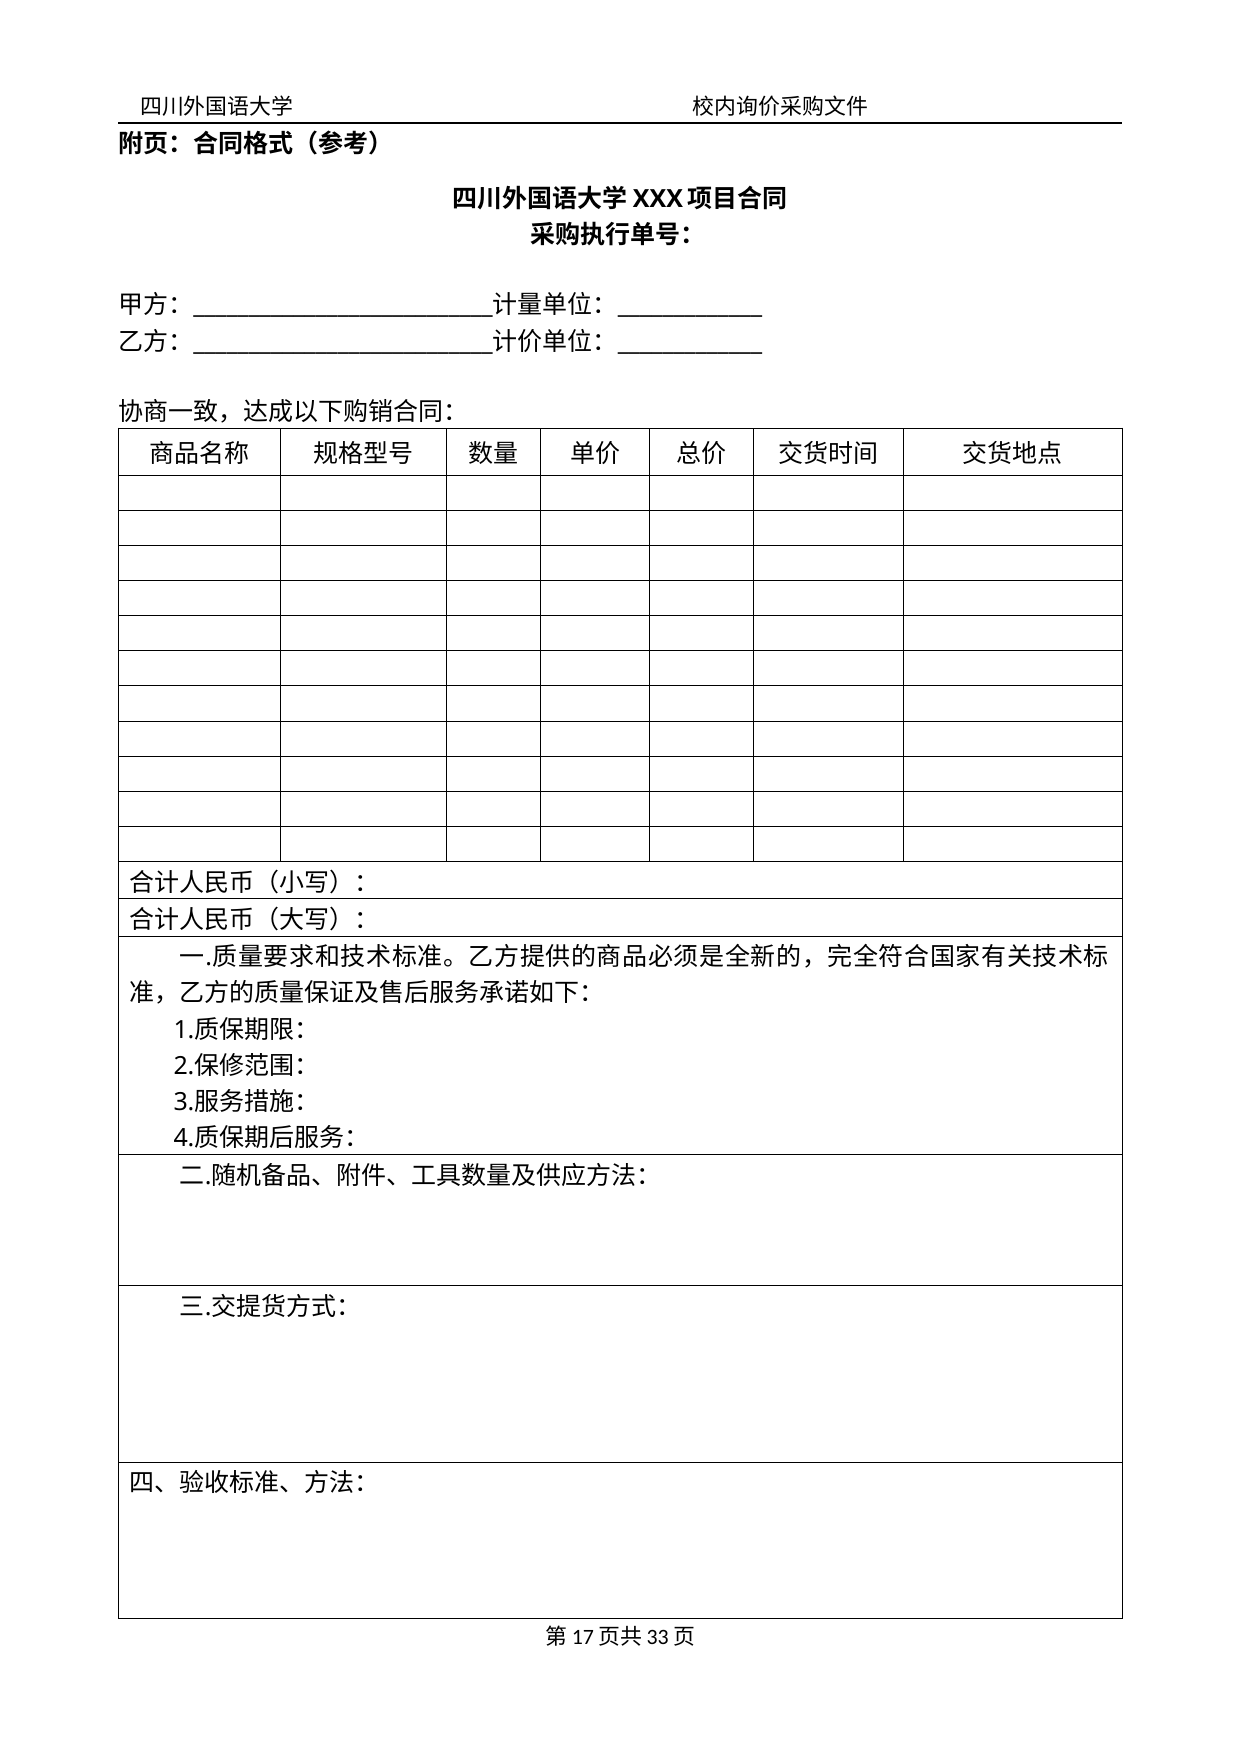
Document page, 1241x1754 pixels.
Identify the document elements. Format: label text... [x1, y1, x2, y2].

table_cell [754, 686, 903, 721]
table_cell [904, 581, 1122, 615]
table_cell [650, 616, 753, 650]
text 采购执行单号： [118, 214, 1122, 251]
table_cell [447, 651, 540, 685]
table_header 商品名称 [119, 429, 280, 475]
table_cell [650, 511, 753, 545]
table_cell [119, 546, 280, 580]
table_cell [447, 757, 540, 791]
table_cell [904, 546, 1122, 580]
table_cell [904, 476, 1122, 510]
table_cell [447, 511, 540, 545]
table_cell [447, 722, 540, 756]
table_cell [754, 792, 903, 826]
table_cell [281, 827, 446, 861]
table_cell [541, 546, 649, 580]
table_cell [754, 827, 903, 861]
table_cell [447, 546, 540, 580]
table_cell [281, 757, 446, 791]
table_cell [754, 476, 903, 510]
text 附页：合同格式（参考） [118, 124, 1122, 160]
table_cell [754, 722, 903, 756]
table_cell [541, 686, 649, 721]
table_cell [650, 827, 753, 861]
text 乙方：___________________________计价单位：_____________ [118, 321, 1122, 357]
table_cell [281, 792, 446, 826]
table_cell 合计人民币（小写）： [119, 862, 1122, 898]
table_cell [904, 757, 1122, 791]
table_cell [650, 581, 753, 615]
table_cell [904, 651, 1122, 685]
table_cell [754, 546, 903, 580]
table_cell [281, 722, 446, 756]
table_cell [447, 581, 540, 615]
table_cell [541, 757, 649, 791]
table_cell [119, 722, 280, 756]
table_cell [119, 757, 280, 791]
table_cell [904, 616, 1122, 650]
table_header 数量 [447, 429, 540, 475]
table_cell [904, 722, 1122, 756]
text 四川外国语大学XXX项目合同 [118, 178, 1122, 214]
table_cell [119, 616, 280, 650]
table_cell [904, 792, 1122, 826]
table_cell [904, 511, 1122, 545]
table_cell [650, 722, 753, 756]
text 协商一致，达成以下购销合同： [118, 391, 1122, 428]
table_cell [281, 546, 446, 580]
table_cell 一.质量要求和技术标准。乙方提供的商品必须是全新的，完全符合国家有关技术标准，乙方的质量保证及售后服务承诺如下： 1.质保期限： 2.保修范围： 3.服务措施： 4.质保期后服务： [119, 937, 1122, 1154]
table_cell [650, 792, 753, 826]
table_cell [541, 722, 649, 756]
table_cell [541, 476, 649, 510]
table_cell [447, 616, 540, 650]
table_cell 二.随机备品、附件、工具数量及供应方法： [119, 1155, 1122, 1285]
table_cell [754, 651, 903, 685]
table_cell [541, 511, 649, 545]
table_cell [754, 616, 903, 650]
table_cell [447, 827, 540, 861]
table_header 规格型号 [281, 429, 446, 475]
table_cell [447, 686, 540, 721]
table_cell [650, 757, 753, 791]
table_header 交货地点 [904, 429, 1122, 475]
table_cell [119, 1463, 1122, 1618]
table_cell [754, 757, 903, 791]
table_cell [119, 511, 280, 545]
table_cell [541, 651, 649, 685]
table_cell [281, 651, 446, 685]
table_cell [541, 827, 649, 861]
table_cell [119, 476, 280, 510]
table_header 单价 [541, 429, 649, 475]
table_cell [541, 792, 649, 826]
table_cell [447, 792, 540, 826]
table_cell [650, 686, 753, 721]
table_cell [281, 476, 446, 510]
table_cell 合计人民币（大写）： [119, 899, 1122, 936]
table_cell [650, 546, 753, 580]
table_cell [904, 686, 1122, 721]
table_cell [281, 581, 446, 615]
table_cell [281, 686, 446, 721]
table_cell [541, 581, 649, 615]
table_cell [119, 827, 280, 861]
table_cell [281, 511, 446, 545]
table_cell [119, 651, 280, 685]
table_cell [650, 476, 753, 510]
table_cell [541, 616, 649, 650]
table_cell [650, 651, 753, 685]
table_cell [754, 581, 903, 615]
table_cell [119, 686, 280, 721]
table_header 总价 [650, 429, 753, 475]
table_cell [119, 792, 280, 826]
table_cell [754, 511, 903, 545]
table_header 交货时间 [754, 429, 903, 475]
table_cell [447, 476, 540, 510]
text 甲方：___________________________计量单位：_____________ [118, 285, 1122, 321]
table_cell [281, 616, 446, 650]
table_cell 三.交提货方式： [119, 1286, 1122, 1462]
table_cell [904, 827, 1122, 861]
table_cell [119, 581, 280, 615]
